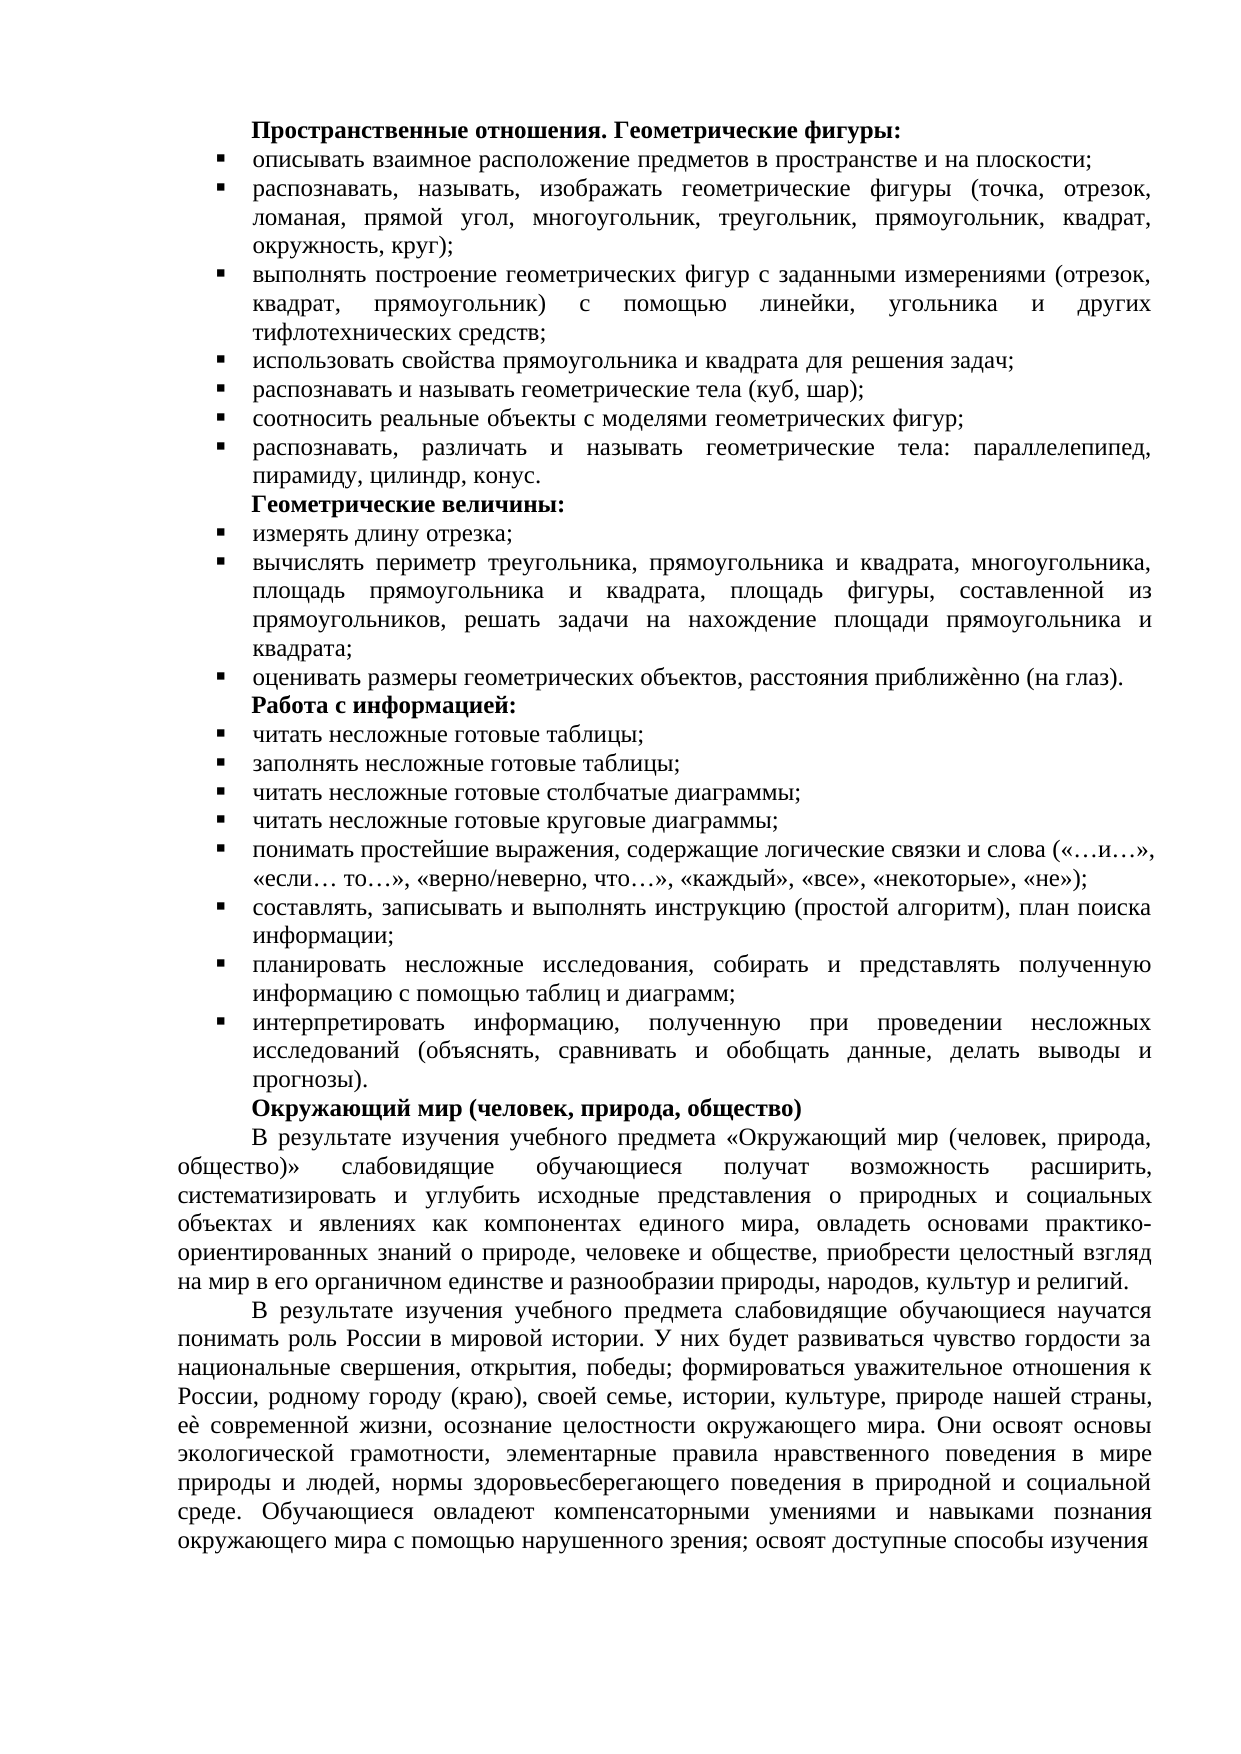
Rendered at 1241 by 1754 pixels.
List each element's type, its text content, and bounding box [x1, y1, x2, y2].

list планировать несложные исследования, собирать и представлять полученную информацию с помощью таблиц и диаграмм; [215, 949, 1152, 1007]
text «если… то…», «верно/неверно, что…», «каждый», «все», «некоторые», «не»); [252, 863, 1176, 892]
list оценивать размеры геометрических объектов, расстояния приближѐнно (на глаз). [215, 662, 1176, 691]
list выполнять построение геометрических фигур с заданными измерениями (отрезок, квадрат, прямоугольник) с помощью линейки, угольника и других тифлотехнических средств; [215, 259, 1151, 345]
list читать несложные готовые столбчатые диаграммы; [215, 777, 1176, 806]
subtitle Пространственные отношения. Геометрические фигуры: [251, 116, 1176, 144]
list читать несложные готовые круговые диаграммы; [215, 806, 1176, 834]
list заполнять несложные готовые таблицы; [215, 748, 1176, 777]
list распознавать и называть геометрические тела (куб, шар); [215, 374, 1176, 403]
subtitle Работа с информацией: [251, 691, 1176, 719]
text В результате изучения учебного предмета слабовидящие обучающиеся научатся понимать роль России в мировой истории. У них будет развиваться чувство гордости за национальные свершения, открытия, победы; формироваться уважительное отношения к России, родному городу (краю), своей семье, истории, культуре, природе нашей страны, еѐ современной жизни, осознание целостности окружающего мира. Они освоят основы экологической грамотности, элементарные правила нравственного поведения в мире природы и людей, нормы здоровьесберегающего поведения в природной и социальной среде. Обучающиеся овладеют компенсаторными умениями и навыками познания окружающего мира с помощью нарушенного зрения; освоят доступные способы изучения [177, 1295, 1152, 1553]
list вычислять периметр треугольника, прямоугольника и квадрата, многоугольника, площадь прямоугольника и квадрата, площадь фигуры, составленной из прямоугольников, решать задачи на нахождение площади прямоугольника и квадрата; [215, 547, 1152, 662]
list составлять, записывать и выполнять инструкцию (простой алгоритм), план поиска информации; [215, 892, 1152, 949]
subtitle Окружающий мир (человек, природа, общество) [251, 1094, 1176, 1122]
list понимать простейшие выражения, содержащие логические связки и слова («…и…», [215, 834, 1176, 863]
list распознавать, называть, изображать геометрические фигуры (точка, отрезок, ломаная, прямой угол, многоугольник, треугольник, прямоугольник, квадрат, окружность, круг); [215, 173, 1151, 259]
list читать несложные готовые таблицы; [215, 719, 1176, 748]
list интерпретировать информацию, полученную при проведении несложных исследований (объяснять, сравнивать и обобщать данные, делать выводы и прогнозы). [215, 1007, 1152, 1093]
list описывать взаимное расположение предметов в пространстве и на плоскости; [215, 144, 1176, 173]
list измерять длину отрезка; [215, 518, 1176, 547]
text В результате изучения учебного предмета «Окружающий мир (человек, природа, общество)» слабовидящие обучающиеся получат возможность расширить, систематизировать и углубить исходные представления о природных и социальных объектах и явлениях как компонентах единого мира, овладеть основами практико-ориентированных знаний о природе, человеке и обществе, приобрести целостный взгляд на мир в его органичном единстве и разнообразии природы, народов, культур и религий. [177, 1122, 1152, 1295]
subtitle Геометрические величины: [251, 489, 1176, 518]
list распознавать, различать и называть геометрические тела: параллелепипед, пирамиду, цилиндр, конус. [215, 432, 1151, 489]
list соотносить реальные объекты с моделями геометрических фигур; [215, 403, 1176, 432]
list использовать свойства прямоугольника и квадрата для решения задач; [215, 345, 1176, 374]
